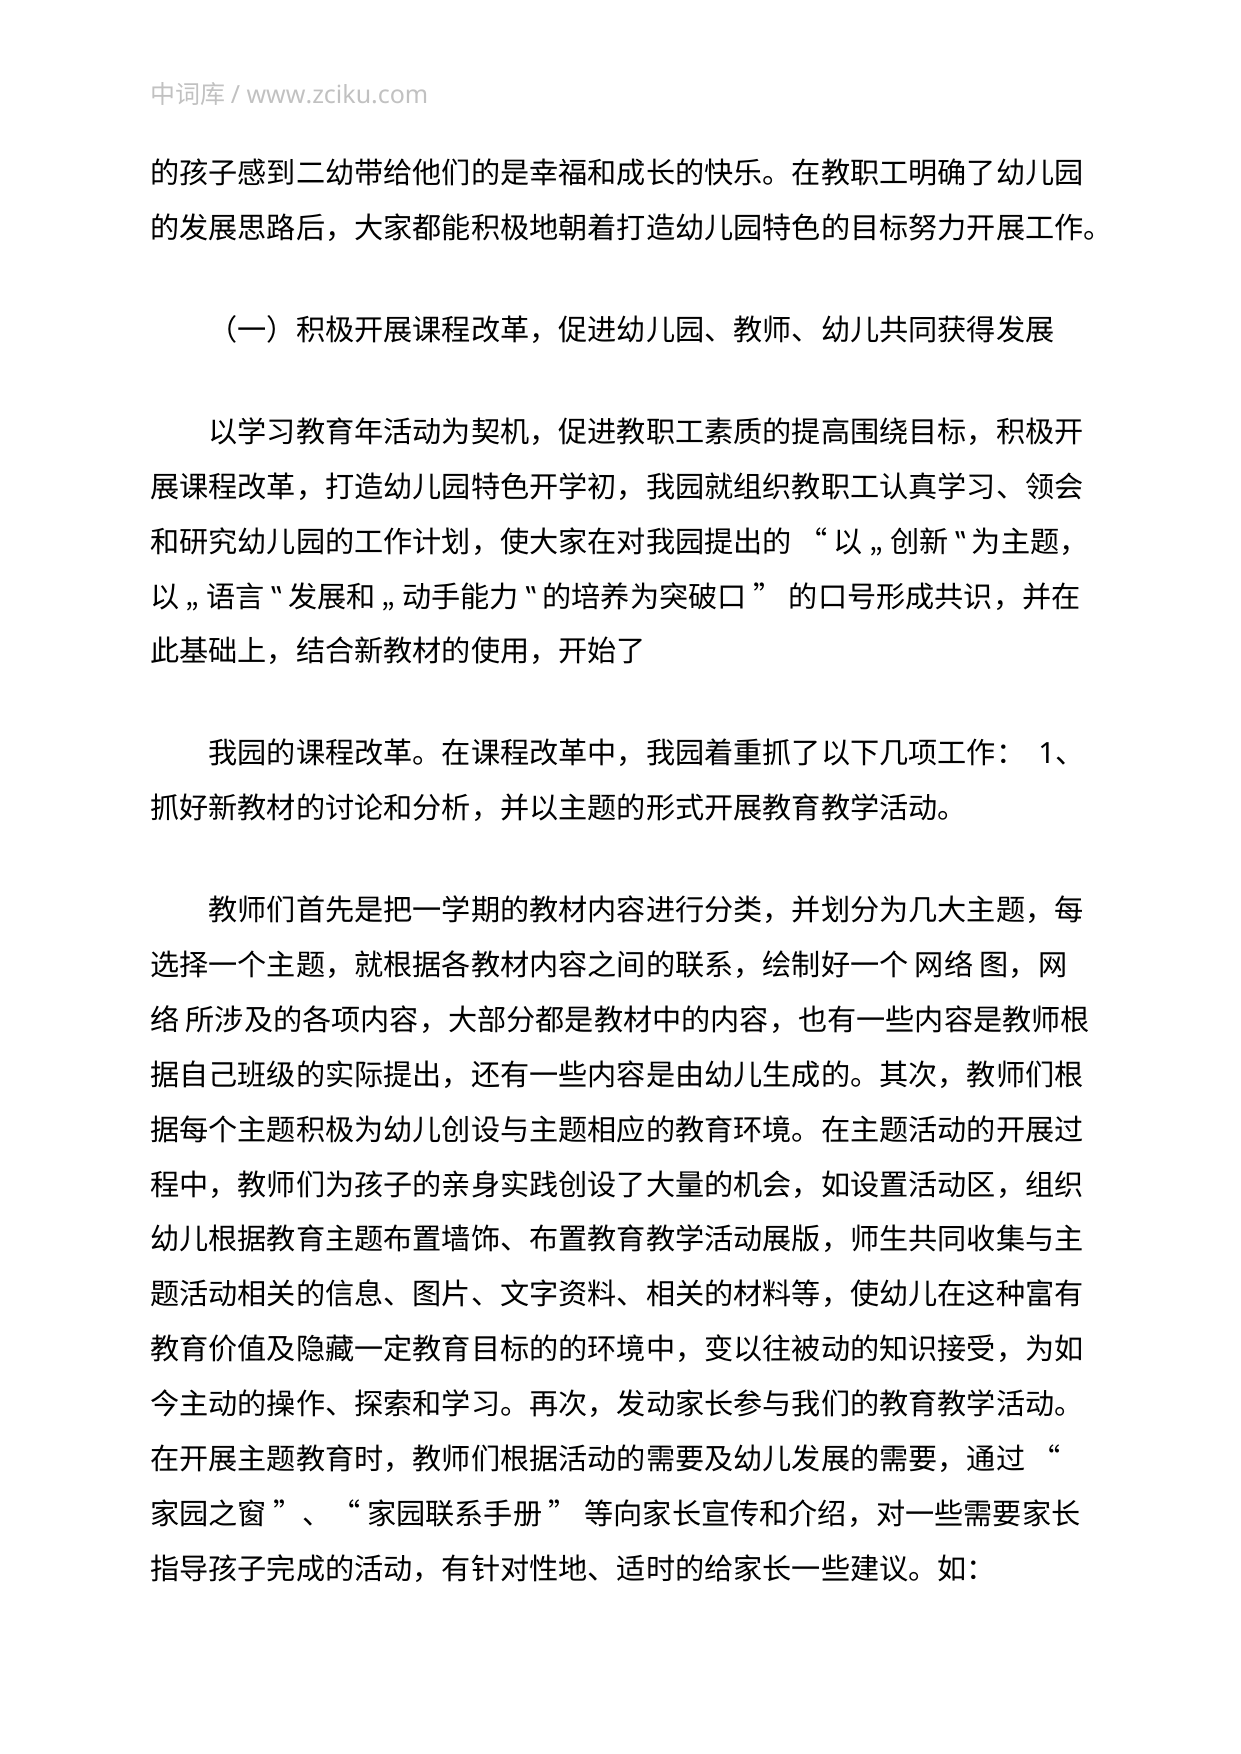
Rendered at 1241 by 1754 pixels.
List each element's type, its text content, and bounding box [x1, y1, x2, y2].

text （一）积极开展课程改革，促进幼儿园、教师、幼儿共同获得发展 [150, 307, 1090, 349]
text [150, 150, 1090, 247]
text 以学习教育年活动为契机，促进教职工素质的提高围绕目标，积极开展课程改革，打造幼儿园特色开学初，我园就组织教职工认真学习、领会和研究幼儿园的工作计划，使大家在对我园提出的 “ 以 „ 创新 ‟ 为主题，以 „ 语言 ‟ 发展和 „ 动手能力 ‟ 的培养为突破口 ” 的口号形成共识，并在此基础上，结合新教材的使用，开始了 [150, 408, 1090, 670]
text 教师们首先是把一学期的教材内容进行分类，并划分为几大主题，每选择一个主题，就根据各教材内容之间的联系，绘制好一个 网络 图，网络 所涉及的各项内容，大部分都是教材中的内容，也有一些内容是教师根据自己班级的实际提出，还有一些内容是由幼儿生成的。其次，教师们根据每个主题积极为幼儿创设与主题相应的教育环境。在主题活动的开展过程中，教师们为孩子的亲身实践创设了大量的机会，如设置活动区，组织幼儿根据教育主题布置墙饰、布置教育教学活动展版，师生共同收集与主题活动相关的信息、图片、文字资料、相关的材料等，使幼儿在这种富有教育价值及隐藏一定教育目标的的环境中，变以往被动的知识接受，为如今主动的操作、探索和学习。再次，发动家长参与我们的教育教学活动。在开展主题教育时，教师们根据活动的需要及幼儿发展的需要，通过 “ 家园之窗 ”、“ 家园联系手册 ” 等向家长宣传和介绍，对一些需要家长指导孩子完成的活动，有针对性地、适时的给家长一些建议。如： [150, 887, 1090, 1588]
text 我园的课程改革。在课程改革中，我园着重抓了以下几项工作： 1、抓好新教材的讨论和分析，并以主题的形式开展教育教学活动。 [150, 730, 1090, 827]
